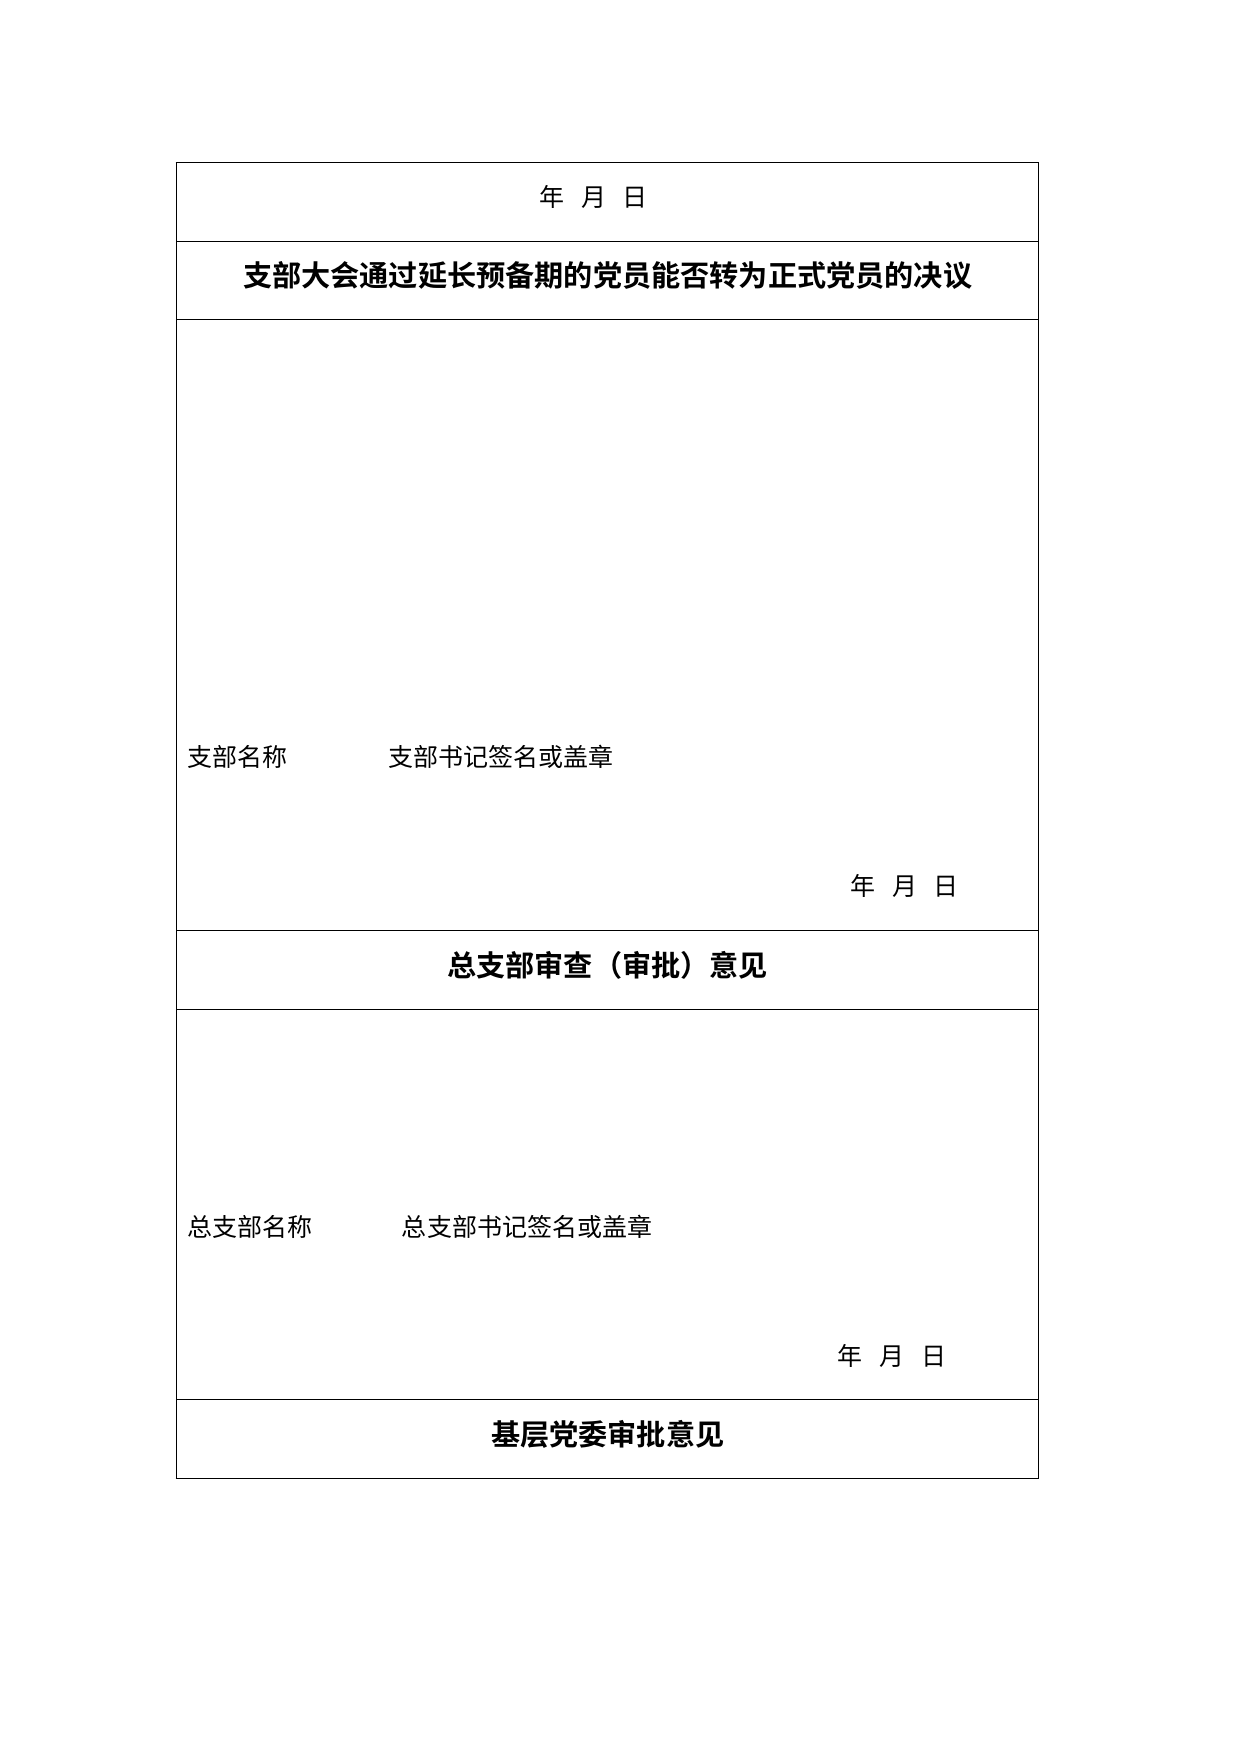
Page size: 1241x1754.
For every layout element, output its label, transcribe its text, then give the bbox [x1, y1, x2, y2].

table_cell 支部大会通过延长预备期的党员能否转为正式党员的决议 [177, 242, 1038, 319]
table_cell 支部名称 支部书记签名或盖章 年 月 日 [177, 320, 1038, 930]
table_cell 基层党委审批意见 [177, 1400, 1038, 1478]
table_cell 总支部审查（审批）意见 [177, 931, 1038, 1008]
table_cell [177, 163, 1038, 241]
table_cell 总支部名称 总支部书记签名或盖章 年 月 日 [177, 1010, 1038, 1399]
